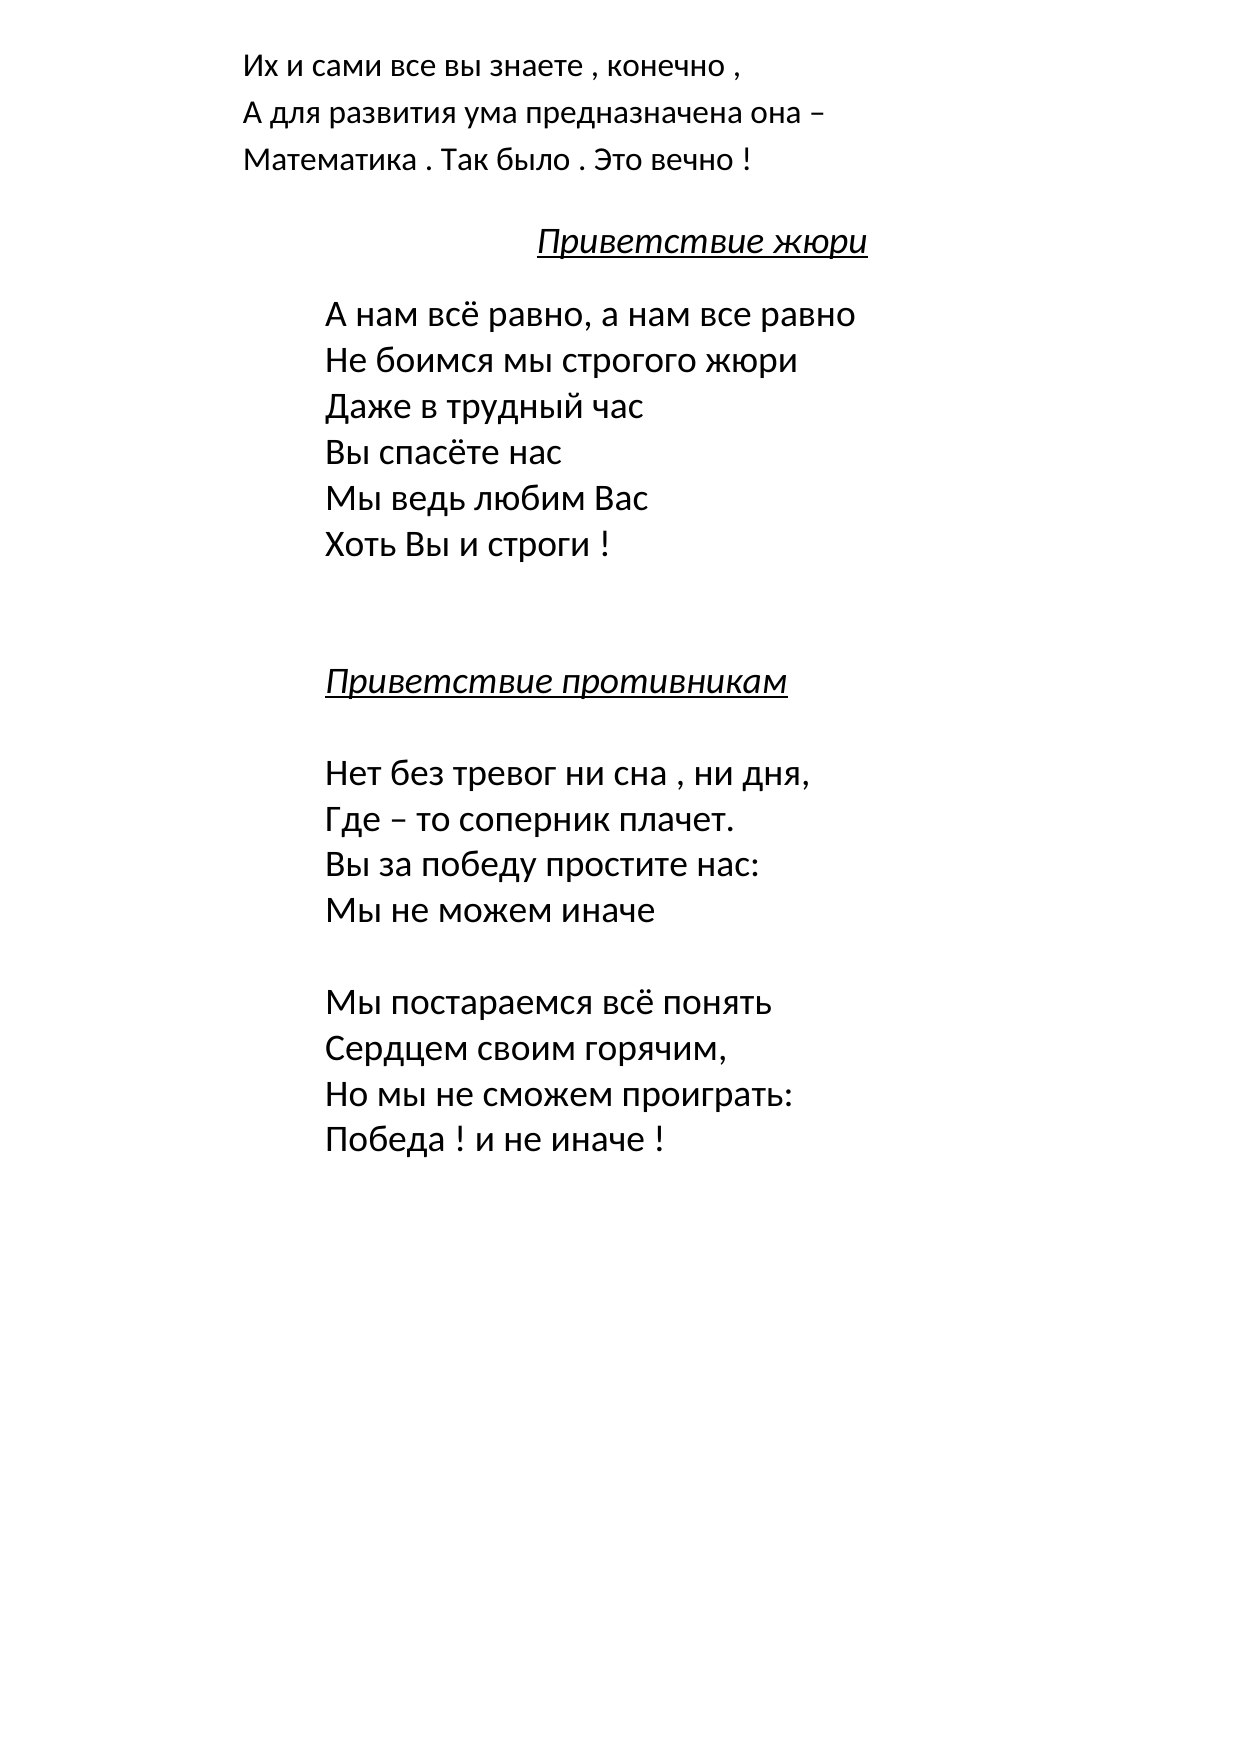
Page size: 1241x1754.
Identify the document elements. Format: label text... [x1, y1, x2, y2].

text Не боимся мы строгого жюри [325, 336, 1152, 382]
text Мы не можем иначе [325, 886, 1152, 932]
text Даже в трудный час [325, 382, 1152, 428]
text Вы за победу простите нас: [325, 840, 1152, 886]
text А для развития ума предназначена она – [243, 91, 1152, 132]
text Мы ведь любим Вас [325, 474, 1152, 519]
text Их и сами все вы знаете , конечно , [243, 44, 1152, 85]
text Где – то соперник плачет. [325, 794, 1152, 840]
text А нам всё равно, а нам все равно [325, 290, 1152, 336]
text Приветствие противникам [325, 657, 1152, 703]
text Нет без тревог ни сна , ни дня, [325, 749, 1152, 794]
text Математика . Так было . Это вечно ! [243, 138, 1152, 179]
text Сердцем своим горячим, [325, 1024, 1152, 1069]
text Приветствие жюри [74, 217, 1152, 263]
text Мы постараемся всё понять [325, 978, 1152, 1024]
text Вы спасёте нас [325, 428, 1152, 474]
text Победа ! и не иначе ! [325, 1115, 1152, 1161]
text Хоть Вы и строги ! [325, 519, 1152, 565]
text Но мы не сможем проиграть: [325, 1069, 1152, 1115]
